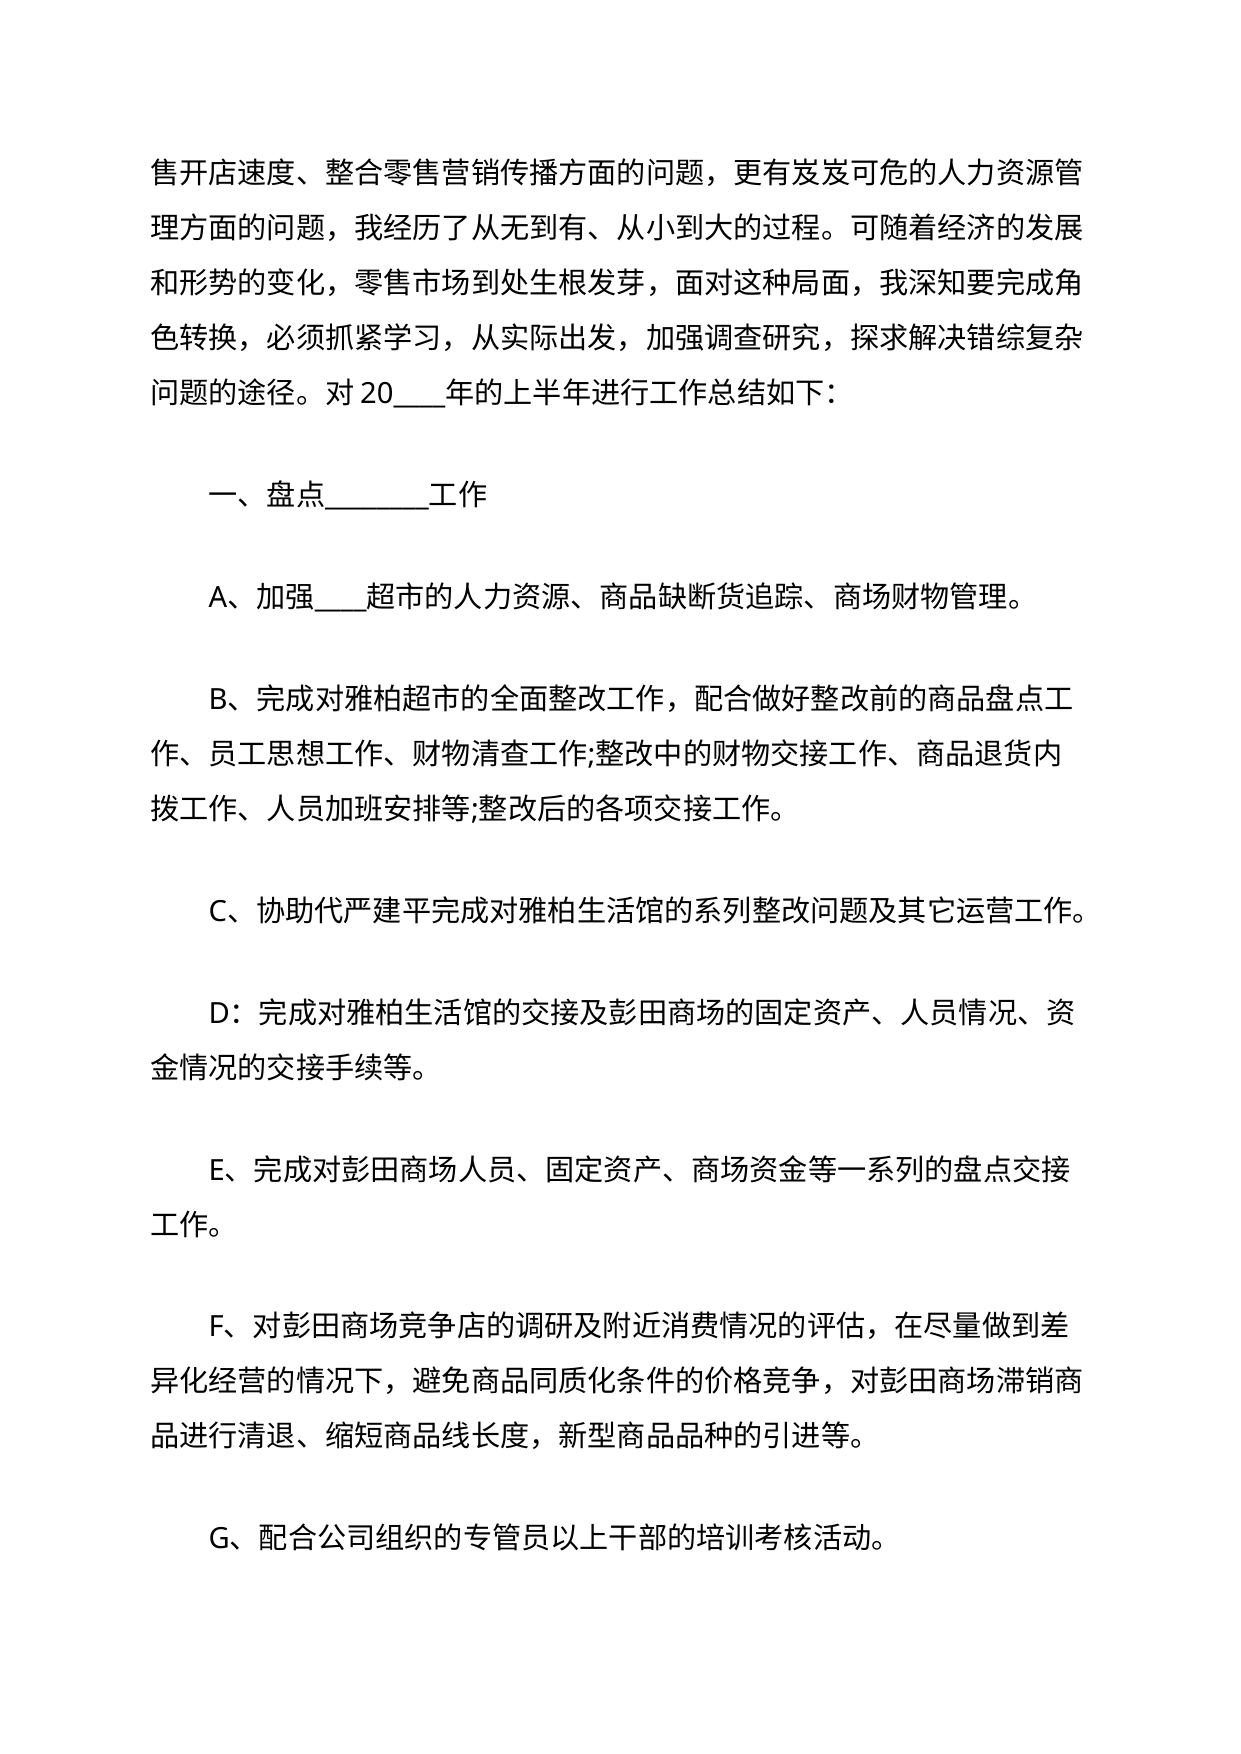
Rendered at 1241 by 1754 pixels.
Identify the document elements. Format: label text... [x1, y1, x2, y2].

text F、对彭田商场竞争店的调研及附近消费情况的评估，在尽量做到差异化经营的情况下，避免商品同质化条件的价格竞争，对彭田商场滞销商品进行清退、缩短商品线长度，新型商品品种的引进等。 [150, 1303, 1090, 1455]
text G、配合公司组织的专管员以上干部的培训考核活动。 [150, 1515, 1090, 1557]
text C、协助代严建平完成对雅柏生活馆的系列整改问题及其它运营工作。 [150, 887, 1090, 930]
text E、完成对彭田商场人员、固定资产、商场资金等一系列的盘点交接工作。 [150, 1146, 1090, 1243]
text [150, 150, 1090, 412]
text 一、盘点________工作 [150, 472, 1090, 514]
text A、加强____超市的人力资源、商品缺断货追踪、商场财物管理。 [150, 573, 1090, 616]
text D：完成对雅柏生活馆的交接及彭田商场的固定资产、人员情况、资金情况的交接手续等。 [150, 989, 1090, 1087]
text B、完成对雅柏超市的全面整改工作，配合做好整改前的商品盘点工作、员工思想工作、财物清查工作;整改中的财物交接工作、商品退货内拨工作、人员加班安排等;整改后的各项交接工作。 [150, 676, 1090, 828]
